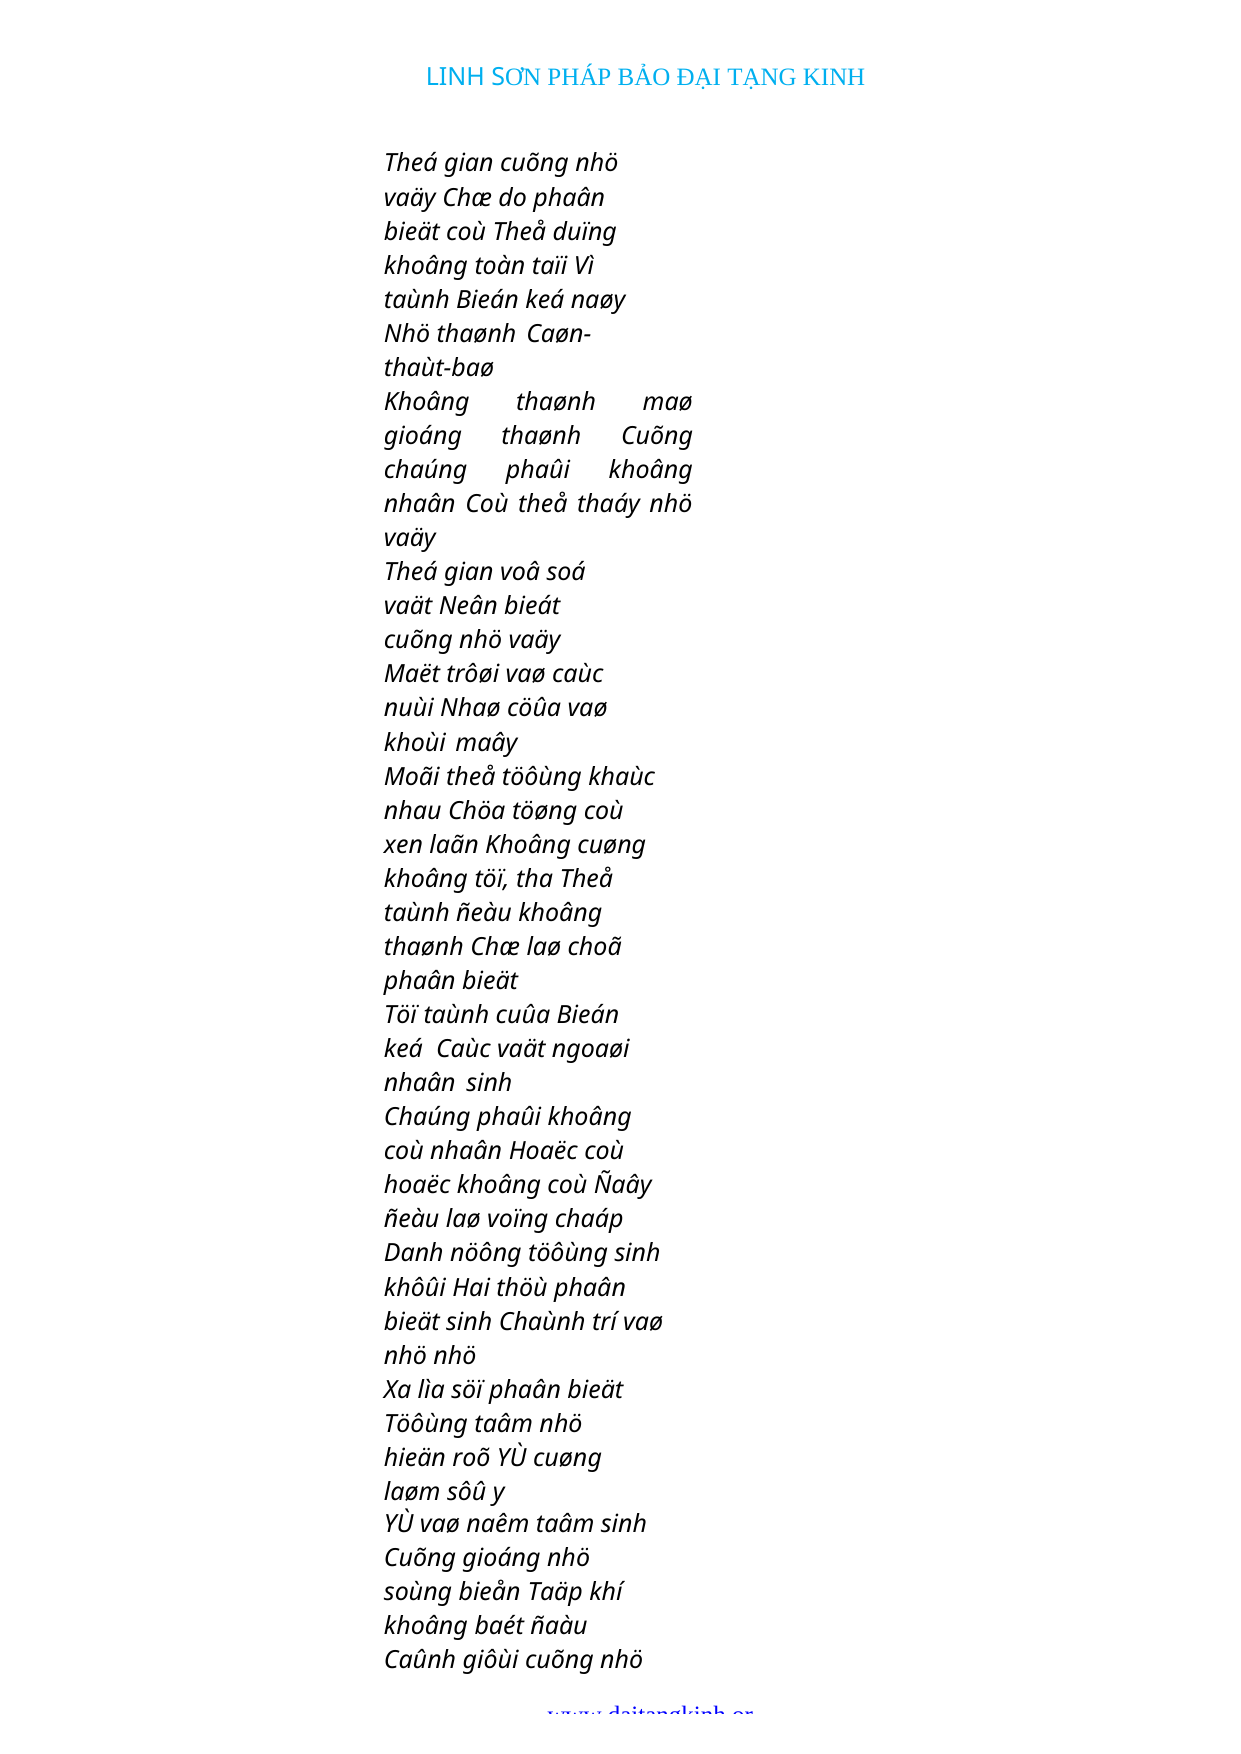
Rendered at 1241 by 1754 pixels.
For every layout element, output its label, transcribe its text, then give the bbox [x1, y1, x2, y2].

text Khoâng thaønh maø gioáng thaønh Cuõng chaúng phaûi khoâng nhaân Coù theå thaáy nhö vaäy [384, 383, 693, 554]
text Danh nöông töôùng sinh khôûi Hai thöù phaân bieät sinh Chaùnh trí vaø nhö nhö [384, 1235, 678, 1371]
text Töï taùnh cuûa Bieán keá Caùc vaät ngoaøi nhaân sinh [384, 997, 640, 1099]
text Moãi theå töôùng khaùc nhau Chöa töøng coù xen laãn Khoâng cuøng khoâng töï, tha Theå taùnh ñeàu khoâng thaønh Chæ laø choã phaân bieät [384, 758, 661, 997]
text Xa lìa söï phaân bieät Töôùng taâm nhö hieän roõ YÙ cuøng laøm sôû y [384, 1371, 624, 1508]
text YÙ vaø naêm taâm sinh [384, 1508, 1105, 1539]
text Chaúng phaûi khoâng coù nhaân Hoaëc coù hoaëc khoâng coù Ñaây ñeàu laø voïng chaáp [384, 1099, 666, 1235]
text Theá gian voâ soá vaät Neân bieát cuõng nhö vaäy Maët trôøi vaø caùc nuùi Nhaø cöûa vaø khoùi maây [384, 554, 616, 758]
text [384, 1539, 659, 1676]
text Theá gian cuõng nhö vaäy Chæ do phaân bieät coù Theå duïng khoâng toàn taïi Vì taùnh Bieán keá naøy Nhö thaønh Caøn-thaùt-baø [384, 145, 629, 383]
